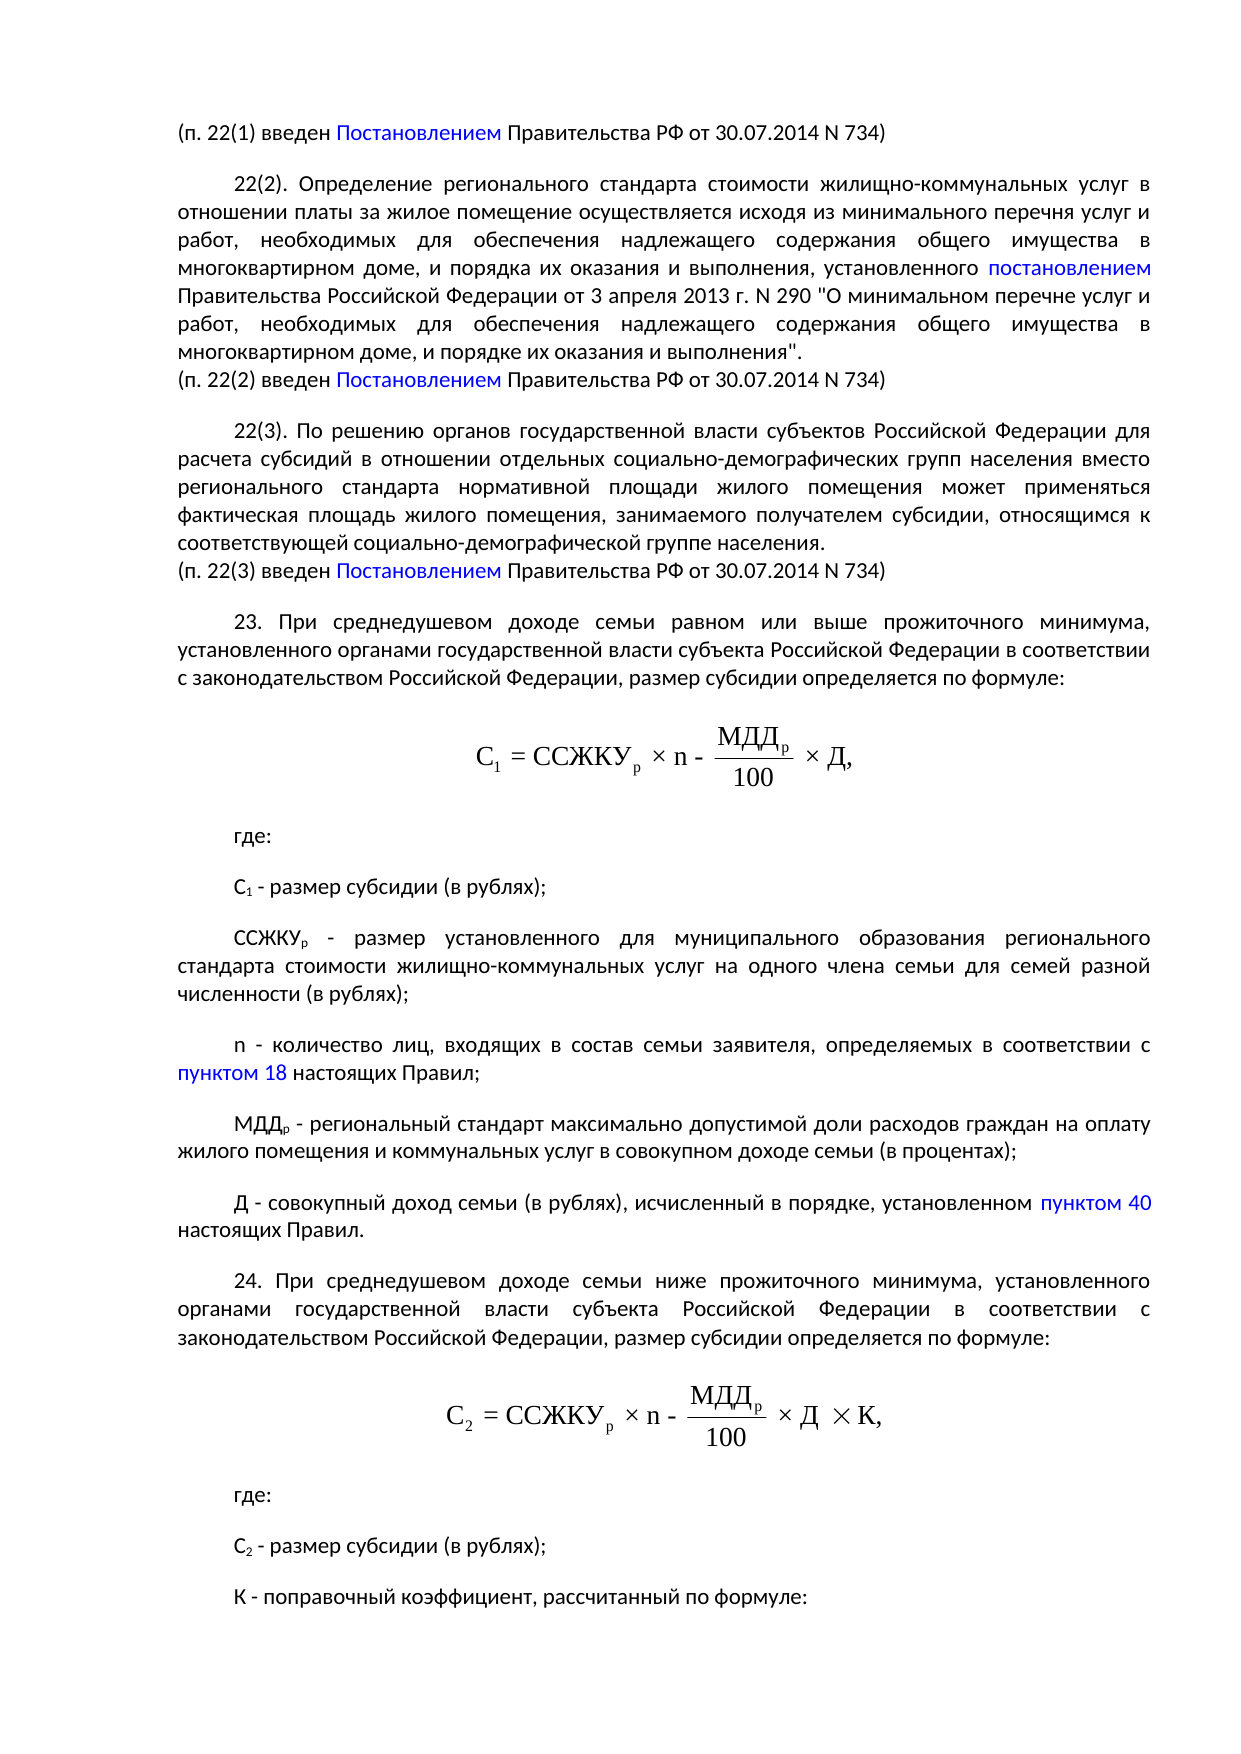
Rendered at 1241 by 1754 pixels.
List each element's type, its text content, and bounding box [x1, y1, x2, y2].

text (п. 22(1) введен Постановлением Правительства РФ от 30.07.2014 N 734) [177, 118, 1152, 146]
text (п. 22(3) введен Постановлением Правительства РФ от 30.07.2014 N 734) [177, 556, 1152, 584]
text (п. 22(2) введен Постановлением Правительства РФ от 30.07.2014 N 734) [177, 365, 1152, 393]
text С2 - размер субсидии (в рублях); [177, 1531, 1152, 1559]
text МДДр - региональный стандарт максимально допустимой доли расходов граждан на оплату жилого помещения и коммунальных услуг в совокупном доходе семьи (в процентах); [177, 1109, 1152, 1165]
text 22(2). Определение регионального стандарта стоимости жилищно-коммунальных услуг в отношении платы за жилое помещение осуществляется исходя из минимального перечня услуг и работ, необходимых для обеспечения надлежащего содержания общего имущества в многоквартирном доме, и порядка их оказания и выполнения, установленного постановлением Правительства Российской Федерации от 3 апреля 2013 г. N 290 "О минимальном перечне услуг и работ, необходимых для обеспечения надлежащего содержания общего имущества в многоквартирном доме, и порядке их оказания и выполнения". [177, 169, 1152, 365]
text 22(3). По решению органов государственной власти субъектов Российской Федерации для расчета субсидий в отношении отдельных социально-демографических групп населения вместо регионального стандарта нормативной площади жилого помещения может применяться фактическая площадь жилого помещения, занимаемого получателем субсидии, относящимся к соответствующей социально-демографической группе населения. [177, 416, 1152, 556]
text 23. При среднедушевом доходе семьи равном или выше прожиточного минимума, установленного органами государственной власти субъекта Российской Федерации в соответствии с законодательством Российской Федерации, размер субсидии определяется по формуле: [177, 607, 1152, 691]
text С1 - размер субсидии (в рублях); [177, 872, 1152, 900]
text К - поправочный коэффициент, рассчитанный по формуле: [177, 1582, 1152, 1610]
text где: [177, 1480, 1152, 1508]
text 24. При среднедушевом доходе семьи ниже прожиточного минимума, установленного органами государственной власти субъекта Российской Федерации в соответствии с законодательством Российской Федерации, размер субсидии определяется по формуле: [177, 1267, 1152, 1351]
text ССЖКУр - размер установленного для муниципального образования регионального стандарта стоимости жилищно-коммунальных услуг на одного члена семьи для семей разной численности (в рублях); [177, 923, 1152, 1007]
text n - количество лиц, входящих в состав семьи заявителя, определяемых в соответствии с пунктом 18 настоящих Правил; [177, 1030, 1152, 1086]
text Д - совокупный доход семьи (в рублях), исчисленный в порядке, установленном пунктом 40 настоящих Правил. [177, 1188, 1152, 1244]
text где: [177, 821, 1152, 849]
